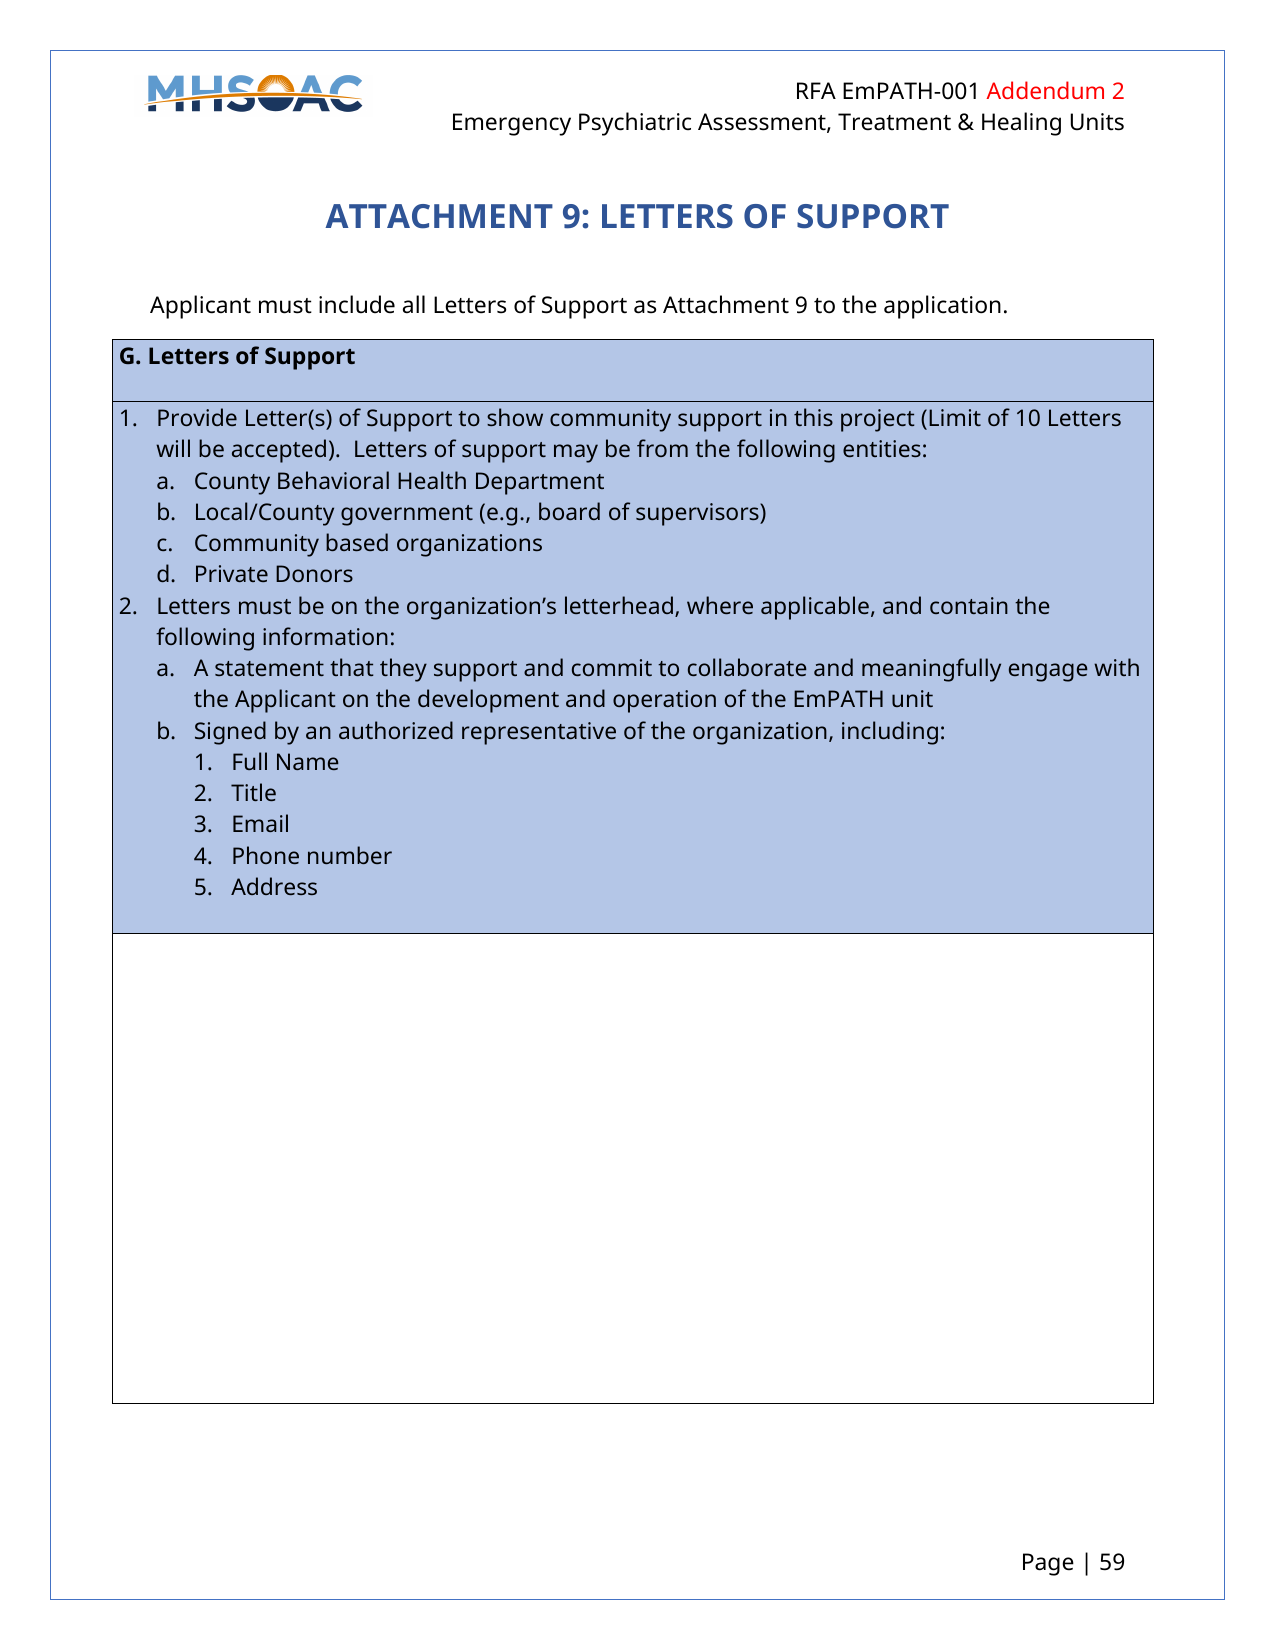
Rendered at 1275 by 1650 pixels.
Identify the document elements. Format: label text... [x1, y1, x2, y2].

picture [134, 75, 374, 117]
subtitle ATTACHMENT 9: LETTERS OF SUPPORT [150, 193, 1125, 238]
text Applicant must include all Letters of Support as Attachment 9 to the application. [150, 289, 1125, 320]
table_cell Provide Letter(s) of Support to show community support in this project (Limit of 10 Letters will be accepted). Letters of support may be from the following entities: County Behavioral Health Department Local/County government (e.g., board of supervisors) Community based organizations Private Donors Letters must be on the organization’s letterhead, where applicable, and contain the following information: A statement that they support and commit to collaborate and meaningfully engage with the Applicant on the development and operation of the EmPATH unit Signed by an authorized representative of the organization, including: Full Name Title Email Phone number Address [113, 402, 1153, 933]
table_header G. Letters of Support [113, 340, 1153, 401]
table_cell [113, 934, 1153, 1403]
